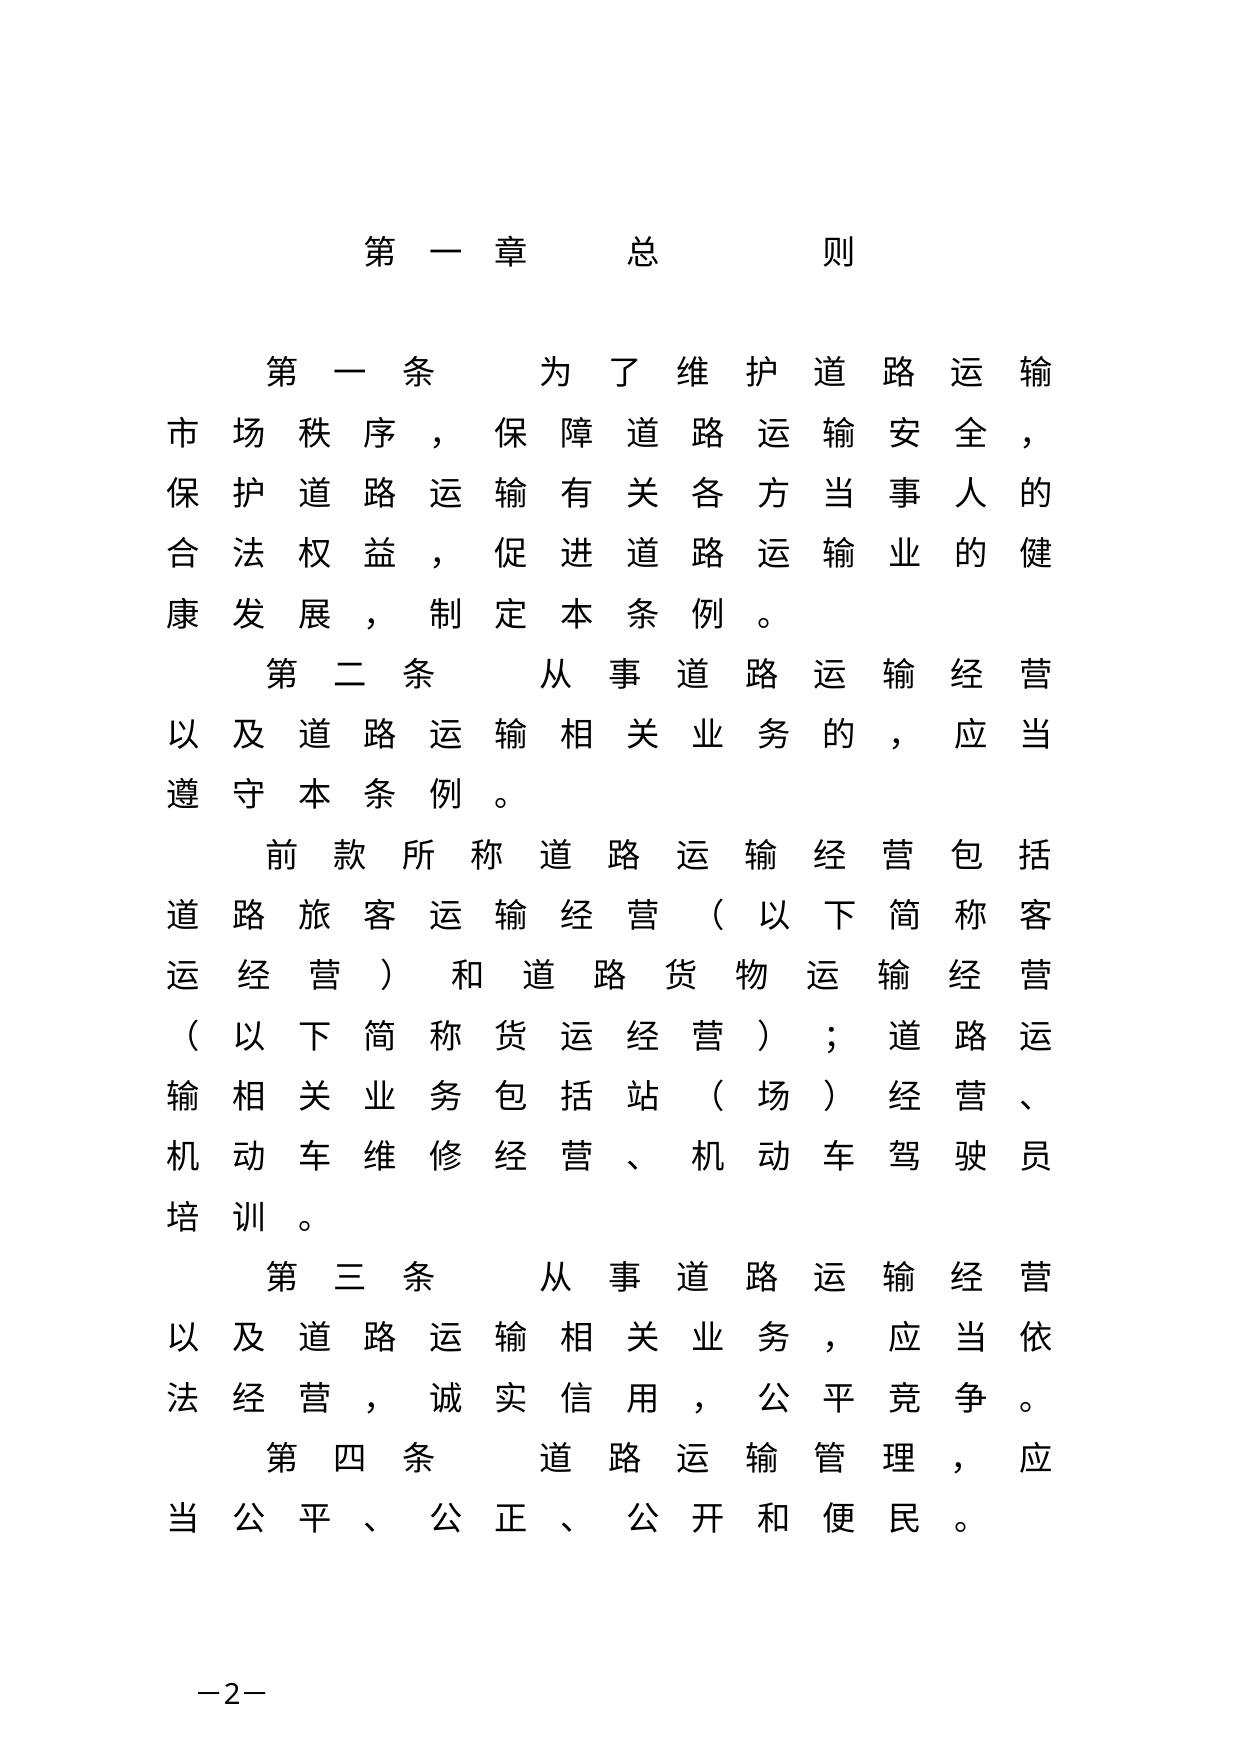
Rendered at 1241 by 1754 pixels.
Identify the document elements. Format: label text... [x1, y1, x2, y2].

text 第一章 总 则 [167, 219, 1085, 280]
text 第三条 从事道路运输经营以及道路运输相关业务，应当依法经营，诚实信用，公平竞争。 [167, 1245, 1085, 1426]
text 第四条 道路运输管理，应当公平、公正、公开和便民。 [167, 1426, 1085, 1546]
text 第一条 为了维护道路运输市场秩序，保障道路运输安全，保护道路运输有关各方当事人的合法权益，促进道路运输业的健康发展，制定本条例。 [167, 340, 1085, 642]
text 前款所称道路运输经营包括道路旅客运输经营（以下简称客运经营）和道路货物运输经营（以下简称货运经营）；道路运输相关业务包括站（场）经营、机动车维修经营、机动车驾驶员培训。 [167, 822, 1085, 1245]
text 第二条 从事道路运输经营以及道路运输相关业务的，应当遵守本条例。 [167, 642, 1085, 822]
